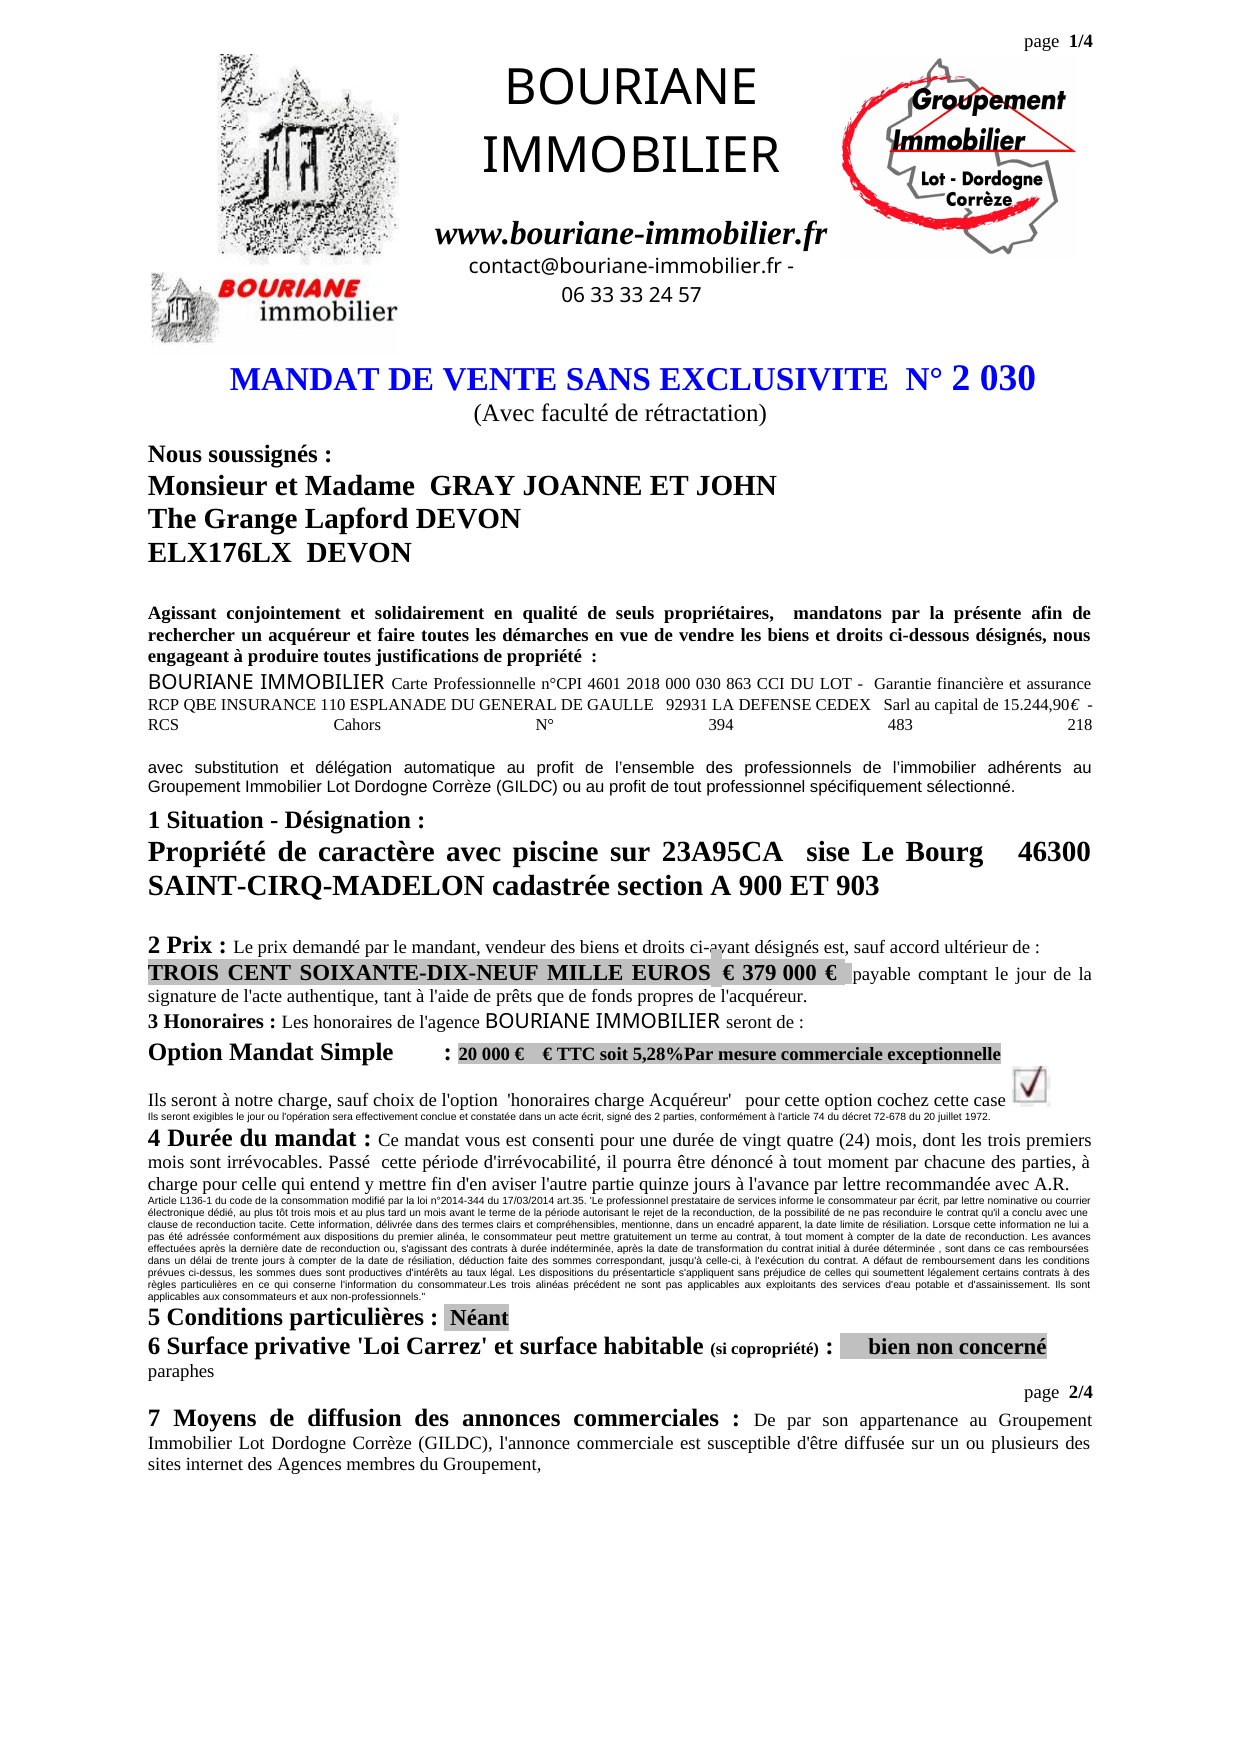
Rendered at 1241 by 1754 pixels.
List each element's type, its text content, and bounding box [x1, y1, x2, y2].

table_header [148, 51, 427, 355]
text 3 Honoraires : Les honoraires de l'agence BOURIANE IMMOBILIER seront de : [148, 1007, 1092, 1035]
text Monsieur et Madame GRAY JOANNE ET JOHN [148, 468, 1092, 501]
text TROIS CENT SOIXANTE-DIX-NEUF MILLE EUROS € 379 000 € payable comptant le jour de la signature de l'acte authentique, tant à l'aide de prêts que de fonds propres de l'acquéreur. [148, 959, 1092, 1007]
subtitle Ils seront à notre charge, sauf choix de l'option 'honoraires charge Acquéreur' pour cette option cochez cette case [148, 1066, 1092, 1111]
text Agissant conjointement et solidairement en qualité de seuls propriétaires, mandatons par la présente afin de rechercher un acquéreur et faire toutes les démarches en vue de vendre les biens et droits ci-dessous désignés, nous engageant à produire toutes justifications de propriété : [148, 602, 1092, 667]
table_header [836, 51, 1098, 355]
text 2 Prix : Le prix demandé par le mandant, vendeur des biens et droits ci-avant désignés est, sauf accord ultérieur de : [148, 930, 1092, 959]
text Nous soussignés : [148, 439, 1092, 468]
text Propriété de caractère avec piscine sur 23A95CA sise Le Bourg 46300 SAINT-CIRQ-MADELON cadastrée section A 900 ET 903 [148, 834, 1092, 901]
picture [151, 54, 399, 356]
subtitle 6 Surface privative 'Loi Carrez' et surface habitable (si copropriété) : bien non concerné [148, 1331, 1092, 1360]
subtitle page 2/4 [148, 1381, 1092, 1403]
subtitle Option Mandat Simple : 20 000 € € TTC soit 5,28%Par mesure commerciale exceptionnelle [148, 1037, 1092, 1066]
picture [1011, 1066, 1051, 1107]
text avec substitution et délégation automatique au profit de l’ensemble des professionnels de l’immobilier adhérents au Groupement Immobilier Lot Dordogne Corrèze (GILDC) ou au profit de tout professionnel spécifiquement sélectionné. [148, 757, 1092, 796]
text 4 Durée du mandat : Ce mandat vous est consenti pour une durée de vingt quatre (24) mois, dont les trois premiers mois sont irrévocables. Passé cette période d'irrévocabilité, il pourra être dénoncé à tout moment par chacune des parties, à charge pour celle qui entend y mettre fin d'en aviser l'autre partie quinze jours à l'avance par lettre recommandée avec A.R. [148, 1123, 1092, 1194]
text Article L136-1 du code de la consommation modifié par la loi n°2014-344 du 17/03/2014 art.35. 'Le professionnel prestataire de services informe le consommateur par écrit, par lettre nominative ou courrier électronique dédié, au plus tôt trois mois et au plus tard un mois avant le terme de la période autorisant le rejet de la reconduction, de la possibilité de ne pas reconduire le contrat qu'il a conclu avec une clause de reconduction tacite. Cette information, délivrée dans des termes clairs et compréhensibles, mentionne, dans un encadré apparent, la date limite de résiliation. Lorsque cette information ne lui a pas été adréssée conformément aux dispositions du premier alinéa, le consommateur peut mettre gratuitement un terme au contrat, à tout moment à compter de la date de reconduction. Les avances effectuées après la dernière date de reconduction ou, s'agissant des contrats à durée indéterminée, après la date de transformation du contrat initial à durée déterminée , sont dans ce cas remboursées dans un délai de trente jours à compter de la date de résiliation, déduction faite des sommes correspondant, jusqu'à celle-ci, à l'exécution du contrat. A défaut de remboursement dans les conditions prévues ci-dessus, les sommes dues sont productives d'intérêts au taux légal. Les dispositions du présentarticle s'appliquent sans préjudice de celles qui soumettent légalement certains contrats à des règles particulières en ce qui conserne l'information du consommateur.Les trois alinéas précédent ne sont pas applicables aux exploitants des services d'eau potable et d'assainissement. Ils sont applicables aux consommateurs et aux non-professionnels." [148, 1194, 1092, 1302]
text paraphes [148, 1360, 1092, 1381]
text 1 Situation - Désignation : [148, 805, 1092, 834]
text 5 Conditions particulières : Néant [148, 1302, 1092, 1331]
picture [839, 55, 1077, 259]
text BOURIANE IMMOBILIER Carte Professionnelle n°CPI 4601 2018 000 030 863 CCI DU LOT - Garantie financière et assurance RCP QBE INSURANCE 110 ESPLANADE DU GENERAL DE GAULLE 92931 LA DEFENSE CEDEX Sarl au capital de 15.244,90€ - RCS Cahors N° 394 483 218 [148, 667, 1092, 757]
text (Avec faculté de rétractation) [148, 398, 1092, 427]
text MANDAT DE VENTE SANS EXCLUSIVITE N° 2 030 [148, 355, 1092, 398]
subtitle 7 Moyens de diffusion des annonces commerciales : De par son appartenance au Groupement Immobilier Lot Dordogne Corrèze (GILDC), l'annonce commerciale est susceptible d'être diffusée sur un ou plusieurs des sites internet des Agences membres du Groupement, [148, 1403, 1092, 1475]
table_header BOURIANE IMMOBILIER www.bouriane-immobilier.fr contact@bouriane-immobilier.fr - 06 33 33 24 57 [427, 51, 836, 355]
text ELX176LX DEVON [148, 535, 1092, 568]
text The Grange Lapford DEVON [148, 501, 1092, 535]
text page 1/4 [148, 29, 1092, 51]
